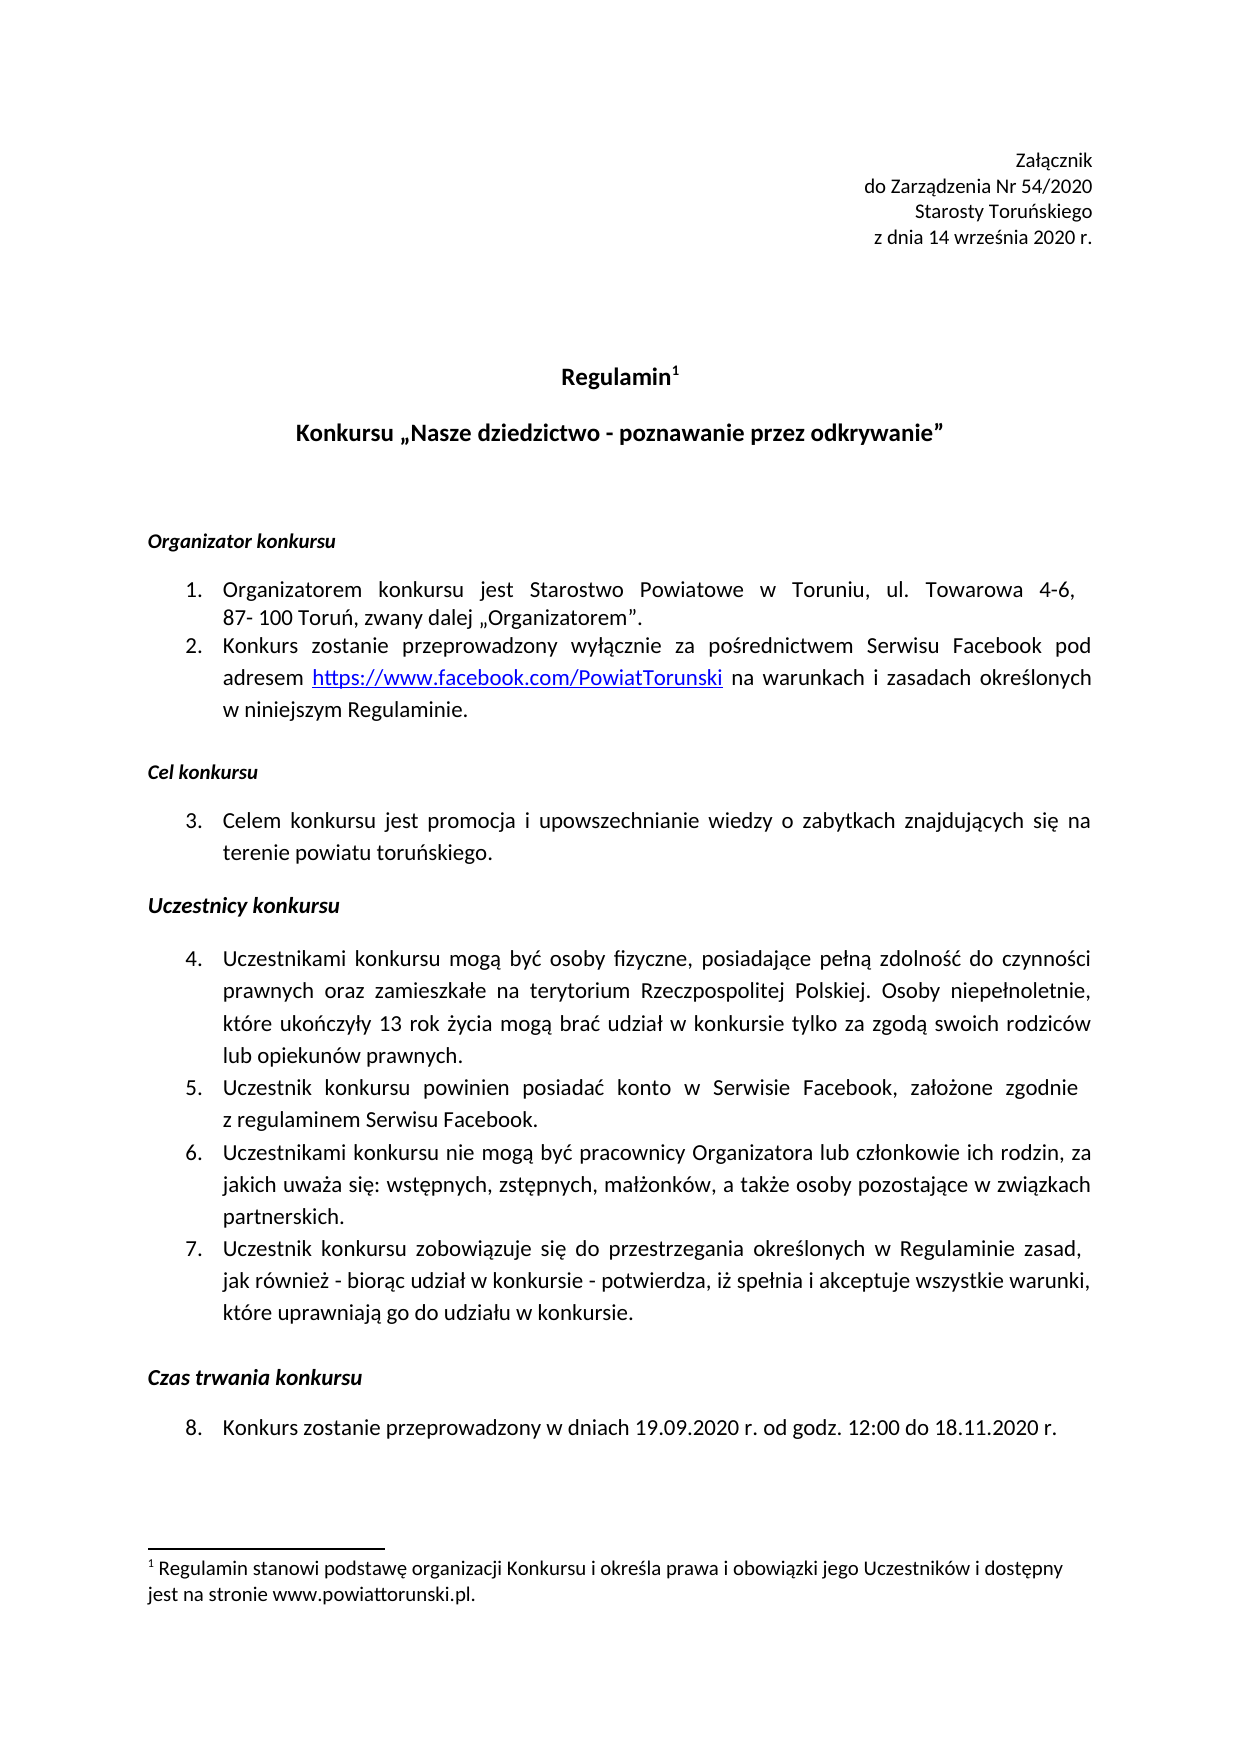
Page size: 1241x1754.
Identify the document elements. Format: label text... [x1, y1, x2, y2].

list Uczestnik konkursu powinien posiadać konto w Serwisie Facebook, założone zgodnie z regulaminem Serwisu Facebook. [185, 1073, 1093, 1133]
list Organizatorem konkursu jest Starostwo Powiatowe w Toruniu, ul. Towarowa 4-6, 87- 100 Toruń, zwany dalej „Organizatorem”. [185, 575, 1093, 631]
text z dnia 14 września 2020 r. [148, 224, 1093, 249]
list Cel konkursu [148, 759, 1093, 785]
list Konkurs zostanie przeprowadzony wyłącznie za pośrednictwem Serwisu Facebook pod adresem https://www.facebook.com/PowiatTorunski na warunkach i zasadach określonych w niniejszym Regulaminie. [185, 631, 1093, 723]
list Uczestnik konkursu zobowiązuje się do przestrzegania określonych w Regulaminie zasad, jak również - biorąc udział w konkursie - potwierdza, iż spełnia i akceptuje wszystkie warunki, które uprawniają go do udziału w konkursie. [185, 1234, 1093, 1327]
text Starosty Toruńskiego [148, 198, 1093, 224]
list Uczestnikami konkursu nie mogą być pracownicy Organizatora lub członkowie ich rodzin, za jakich uważa się: wstępnych, zstępnych, małżonków, a także osoby pozostające w związkach partnerskich. [185, 1138, 1093, 1230]
list Uczestnikami konkursu mogą być osoby fizyczne, posiadające pełną zdolność do czynności prawnych oraz zamieszkałe na terytorium Rzeczpospolitej Polskiej. Osoby niepełnoletnie, które ukończyły 13 rok życia mogą brać udział w konkursie tylko za zgodą swoich rodziców lub opiekunów prawnych. [185, 944, 1093, 1069]
list Konkurs zostanie przeprowadzony w dniach 19.09.2020 r. od godz. 12:00 do 18.11.2020 r. [185, 1413, 1093, 1441]
text do Zarządzenia Nr 54/2020 [148, 173, 1093, 198]
text Załącznik [148, 148, 1093, 173]
list Celem konkursu jest promocja i upowszechnianie wiedzy o zabytkach znajdujących się na terenie powiatu toruńskiego. [185, 806, 1093, 866]
text Konkursu „Nasze dziedzictwo - poznawanie przez odkrywanie” [148, 417, 1093, 447]
text Uczestnicy konkursu [148, 891, 1093, 919]
text Regulamin [148, 361, 1093, 391]
text Organizator konkursu [148, 528, 1093, 554]
list Czas trwania konkursu [148, 1363, 1093, 1391]
